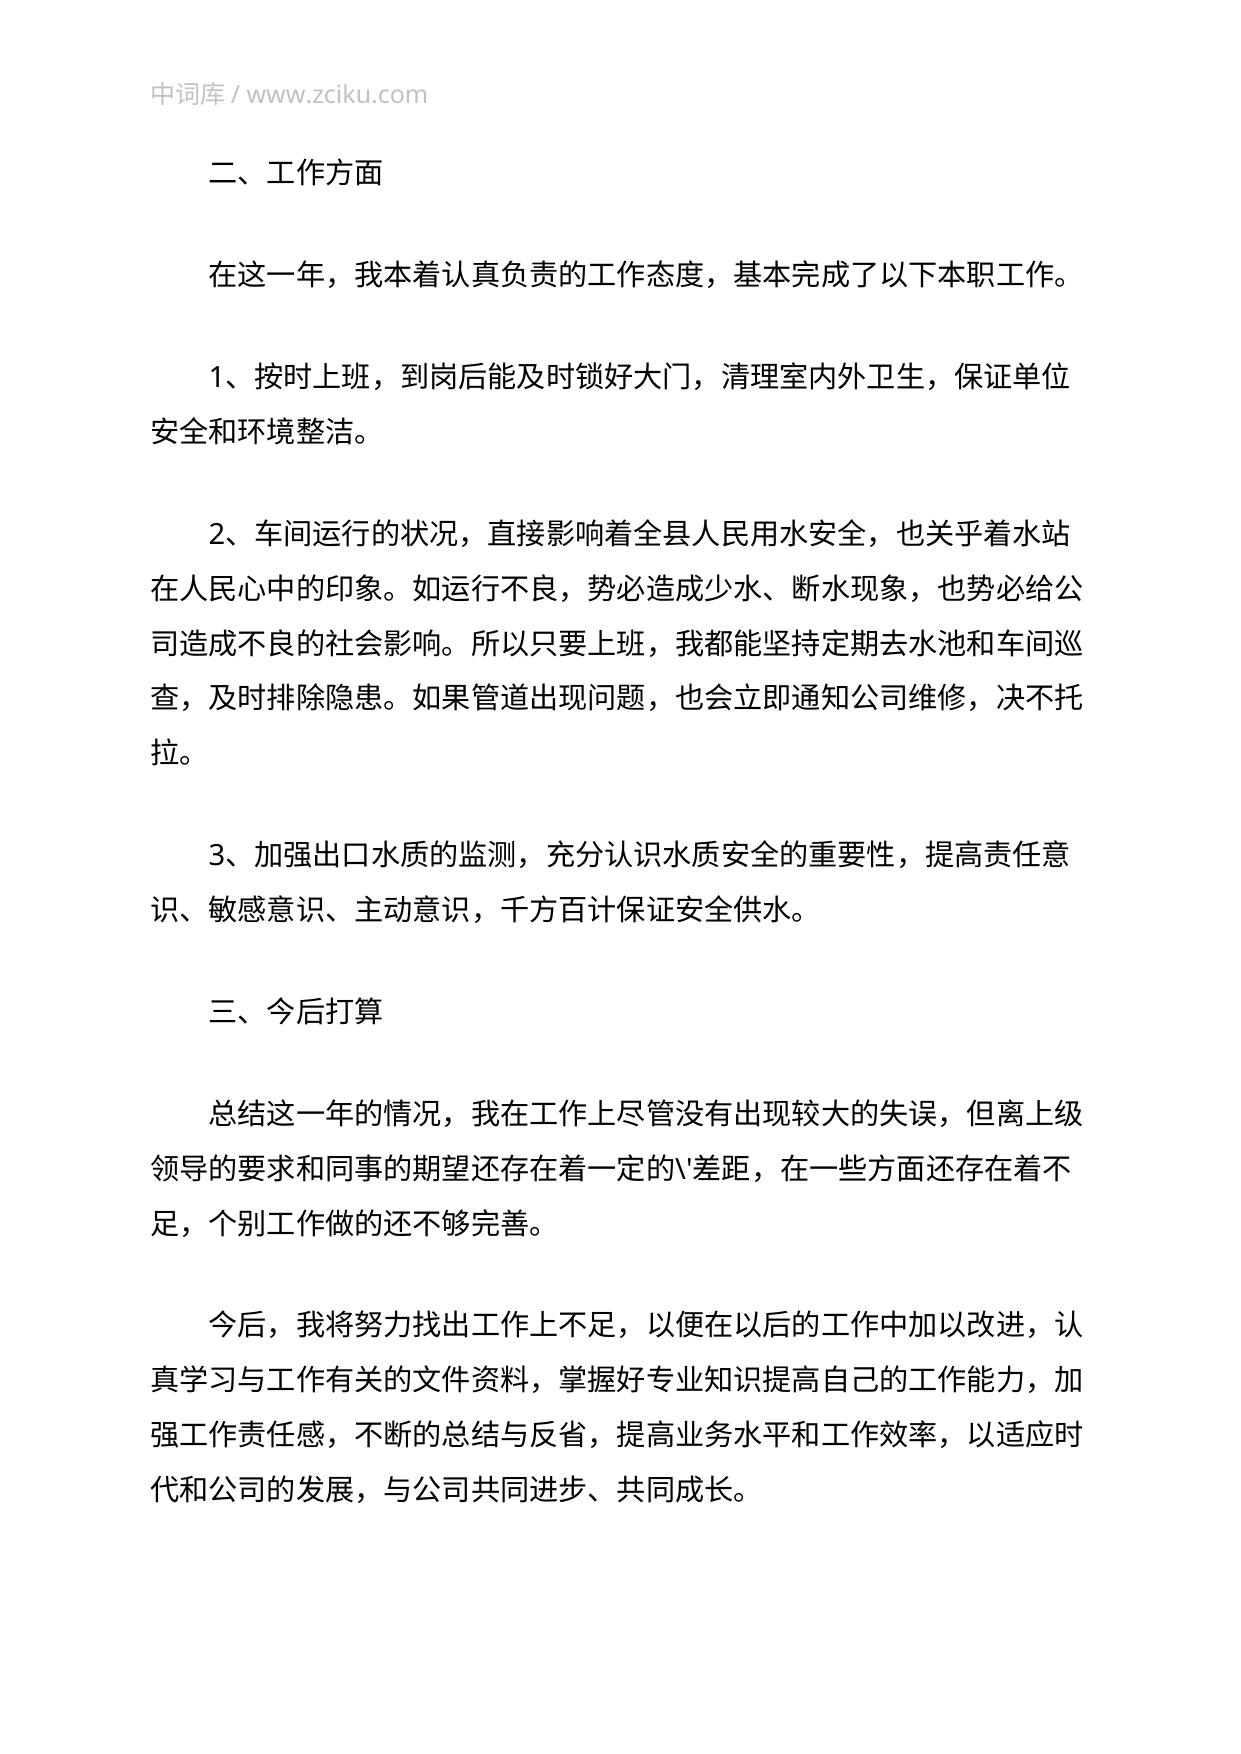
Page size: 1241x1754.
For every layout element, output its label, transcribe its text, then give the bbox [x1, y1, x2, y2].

text 2、车间运行的状况，直接影响着全县人民用水安全，也关乎着水站在人民心中的印象。如运行不良，势必造成少水、断水现象，也势必给公司造成不良的社会影响。所以只要上班，我都能坚持定期去水池和车间巡查，及时排除隐患。如果管道出现问题，也会立即通知公司维修，决不托拉。 [150, 510, 1090, 772]
text 总结这一年的情况，我在工作上尽管没有出现较大的失误，但离上级领导的要求和同事的期望还存在着一定的\'差距，在一些方面还存在着不足，个别工作做的还不够完善。 [150, 1090, 1090, 1242]
text 今后，我将努力找出工作上不足，以便在以后的工作中加以改进，认真学习与工作有关的文件资料，掌握好专业知识提高自己的工作能力，加强工作责任感，不断的总结与反省，提高业务水平和工作效率，以适应时代和公司的发展，与公司共同进步、共同成长。 [150, 1302, 1090, 1509]
text 1、按时上班，到岗后能及时锁好大门，清理室内外卫生，保证单位安全和环境整洁。 [150, 353, 1090, 451]
text 三、今后打算 [150, 988, 1090, 1031]
text 二、工作方面 [150, 150, 1090, 192]
text 在这一年，我本着认真负责的工作态度，基本完成了以下本职工作。 [150, 252, 1090, 294]
text 3、加强出口水质的监测，充分认识水质安全的重要性，提高责任意识、敏感意识、主动意识，千方百计保证安全供水。 [150, 832, 1090, 929]
